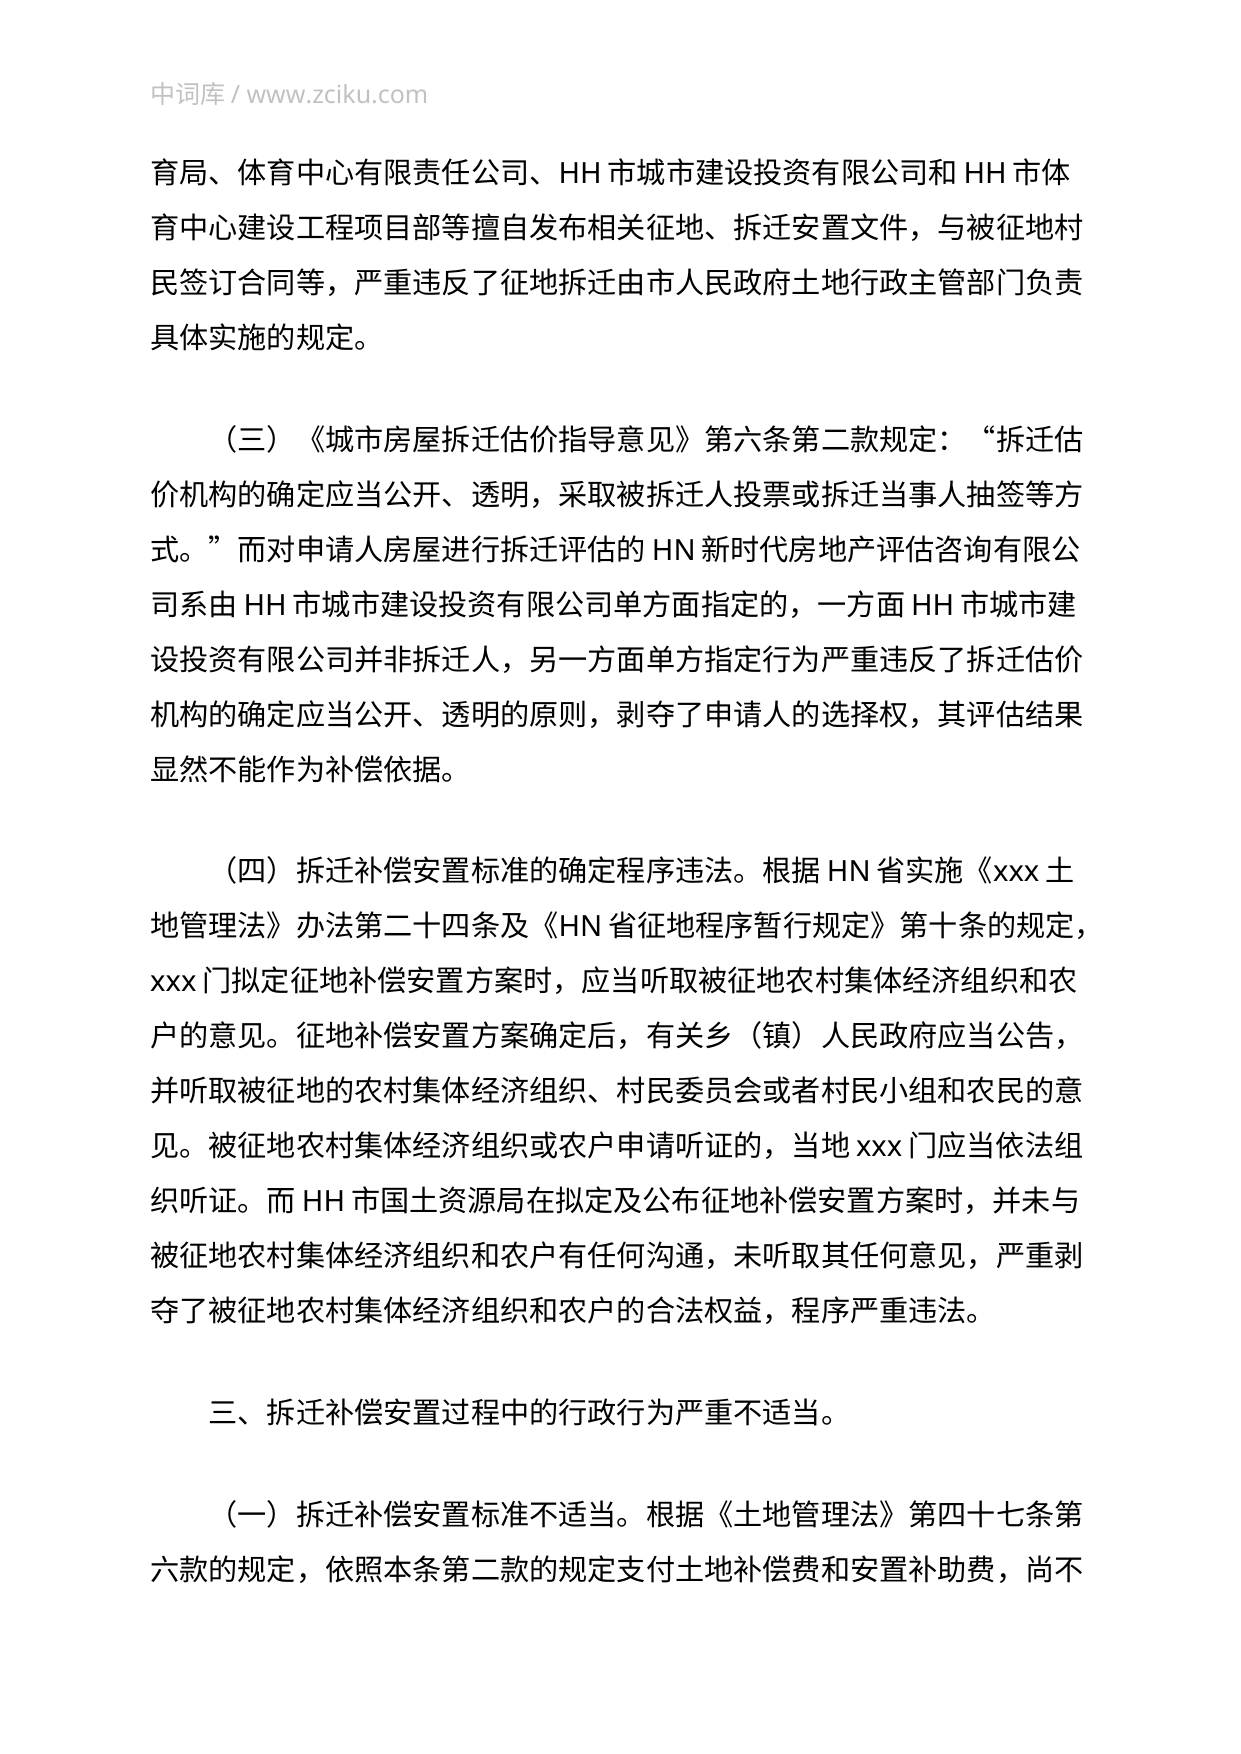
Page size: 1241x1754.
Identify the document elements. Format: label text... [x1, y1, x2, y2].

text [150, 1491, 1090, 1588]
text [150, 150, 1090, 357]
text 三、拆迁补偿安置过程中的行政行为严重不适当。 [150, 1389, 1090, 1432]
text （三）《城市房屋拆迁估价指导意见》第六条第二款规定：“拆迁估价机构的确定应当公开、透明，采取被拆迁人投票或拆迁当事人抽签等方式。”而对申请人房屋进行拆迁评估的HN新时代房地产评估咨询有限公司系由HH市城市建设投资有限公司单方面指定的，一方面HH市城市建设投资有限公司并非拆迁人，另一方面单方指定行为严重违反了拆迁估价机构的确定应当公开、透明的原则，剥夺了申请人的选择权，其评估结果显然不能作为补偿依据。 [150, 417, 1090, 788]
text （四）拆迁补偿安置标准的确定程序违法。根据HN省实施《xxx土地管理法》办法第二十四条及《HN省征地程序暂行规定》第十条的规定，xxx门拟定征地补偿安置方案时，应当听取被征地农村集体经济组织和农户的意见。征地补偿安置方案确定后，有关乡（镇）人民政府应当公告，并听取被征地的农村集体经济组织、村民委员会或者村民小组和农民的意见。被征地农村集体经济组织或农户申请听证的，当地xxx门应当依法组织听证。而HH市国土资源局在拟定及公布征地补偿安置方案时，并未与被征地农村集体经济组织和农户有任何沟通，未听取其任何意见，严重剥夺了被征地农村集体经济组织和农户的合法权益，程序严重违法。 [150, 848, 1090, 1330]
